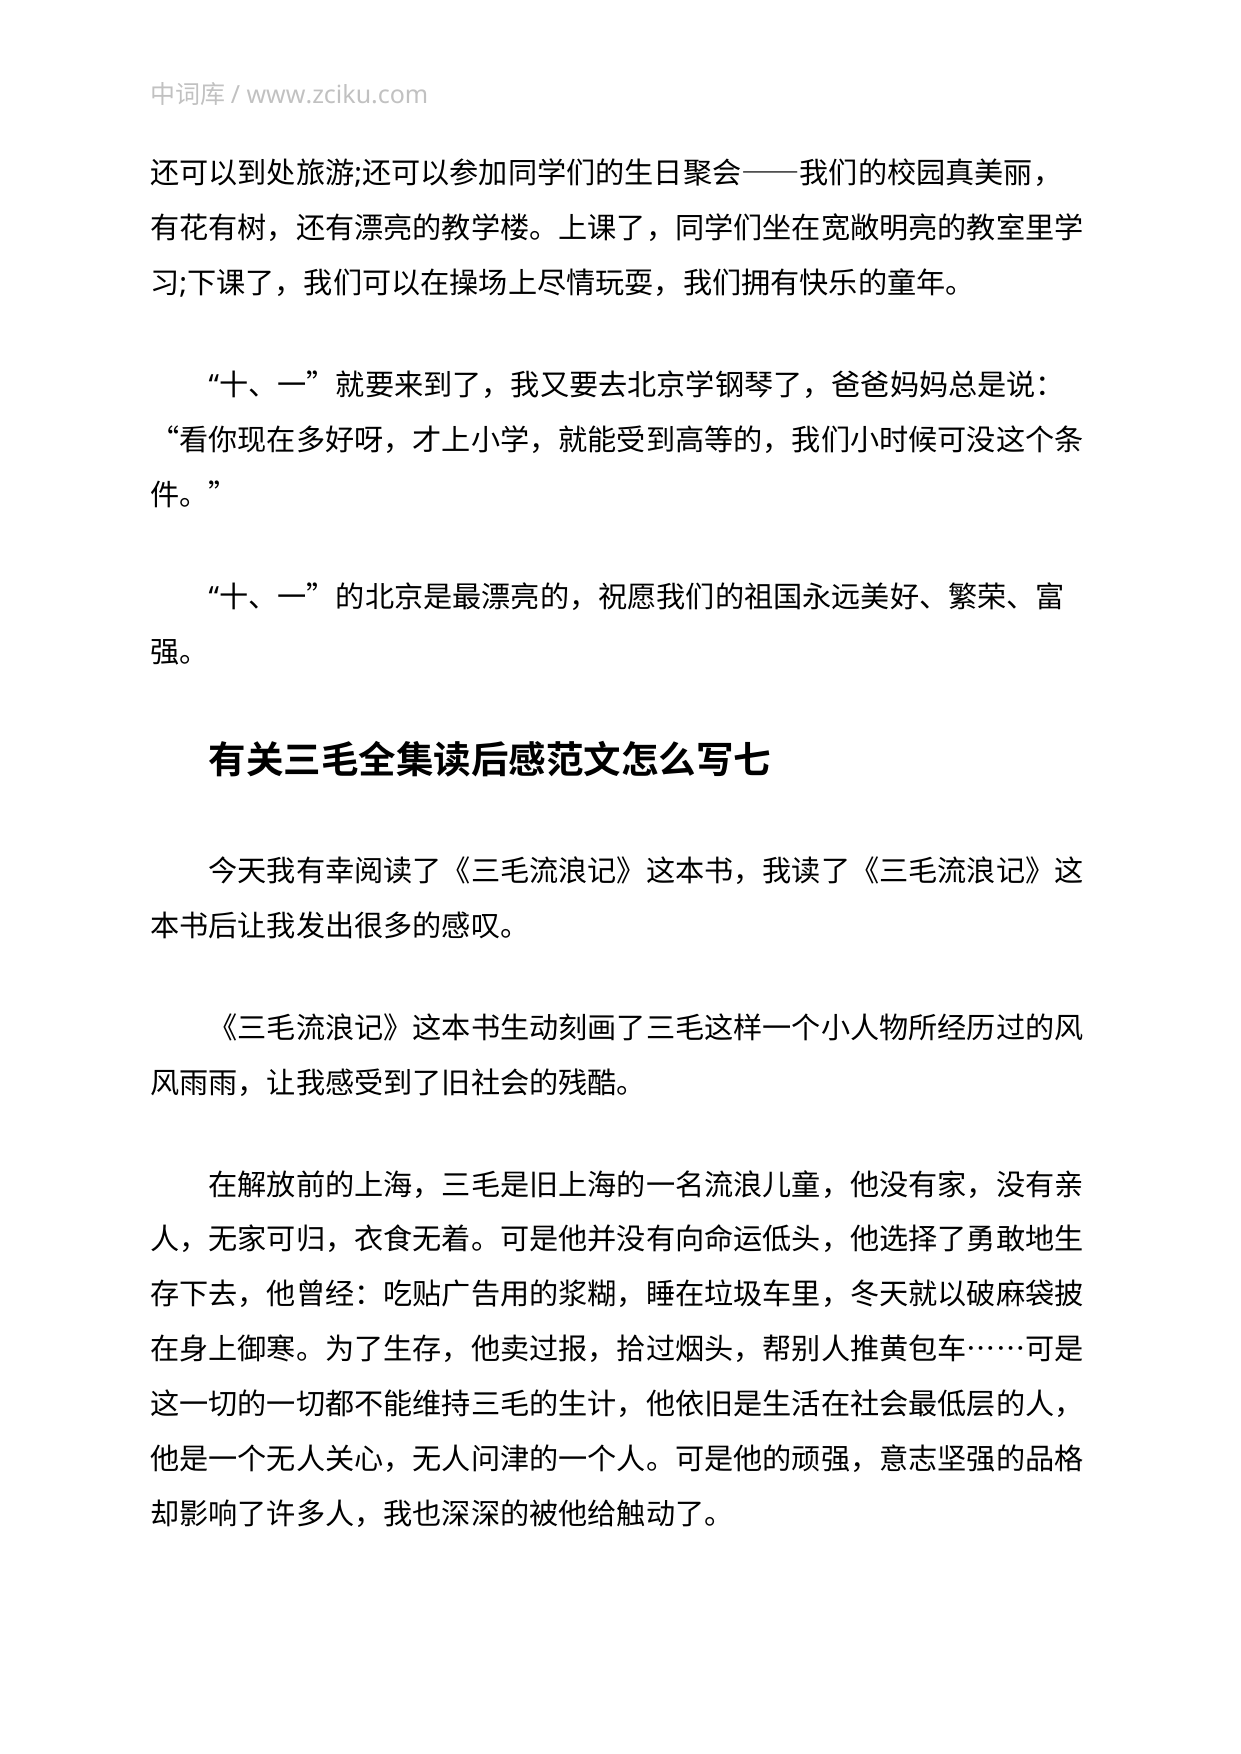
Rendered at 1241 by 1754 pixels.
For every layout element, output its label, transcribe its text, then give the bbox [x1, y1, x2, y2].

text 有关三毛全集读后感范文怎么写七 [150, 730, 1090, 784]
text “十、一”的北京是最漂亮的，祝愿我们的祖国永远美好、繁荣、富强。 [150, 573, 1090, 671]
text 《三毛流浪记》这本书生动刻画了三毛这样一个小人物所经历过的风风雨雨，让我感受到了旧社会的残酷。 [150, 1004, 1090, 1102]
text 在解放前的上海，三毛是旧上海的一名流浪儿童，他没有家，没有亲人，无家可归，衣食无着。可是他并没有向命运低头，他选择了勇敢地生存下去，他曾经：吃贴广告用的浆糊，睡在垃圾车里，冬天就以破麻袋披在身上御寒。为了生存，他卖过报，拾过烟头，帮别人推黄包车……可是这一切的一切都不能维持三毛的生计，他依旧是生活在社会最低层的人，他是一个无人关心，无人问津的一个人。可是他的顽强，意志坚强的品格却影响了许多人，我也深深的被他给触动了。 [150, 1161, 1090, 1533]
text “十、一”就要来到了，我又要去北京学钢琴了，爸爸妈妈总是说：“看你现在多好呀，才上小学，就能受到高等的，我们小时候可没这个条件。” [150, 362, 1090, 514]
text 今天我有幸阅读了《三毛流浪记》这本书，我读了《三毛流浪记》这本书后让我发出很多的感叹。 [150, 848, 1090, 945]
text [150, 150, 1090, 302]
